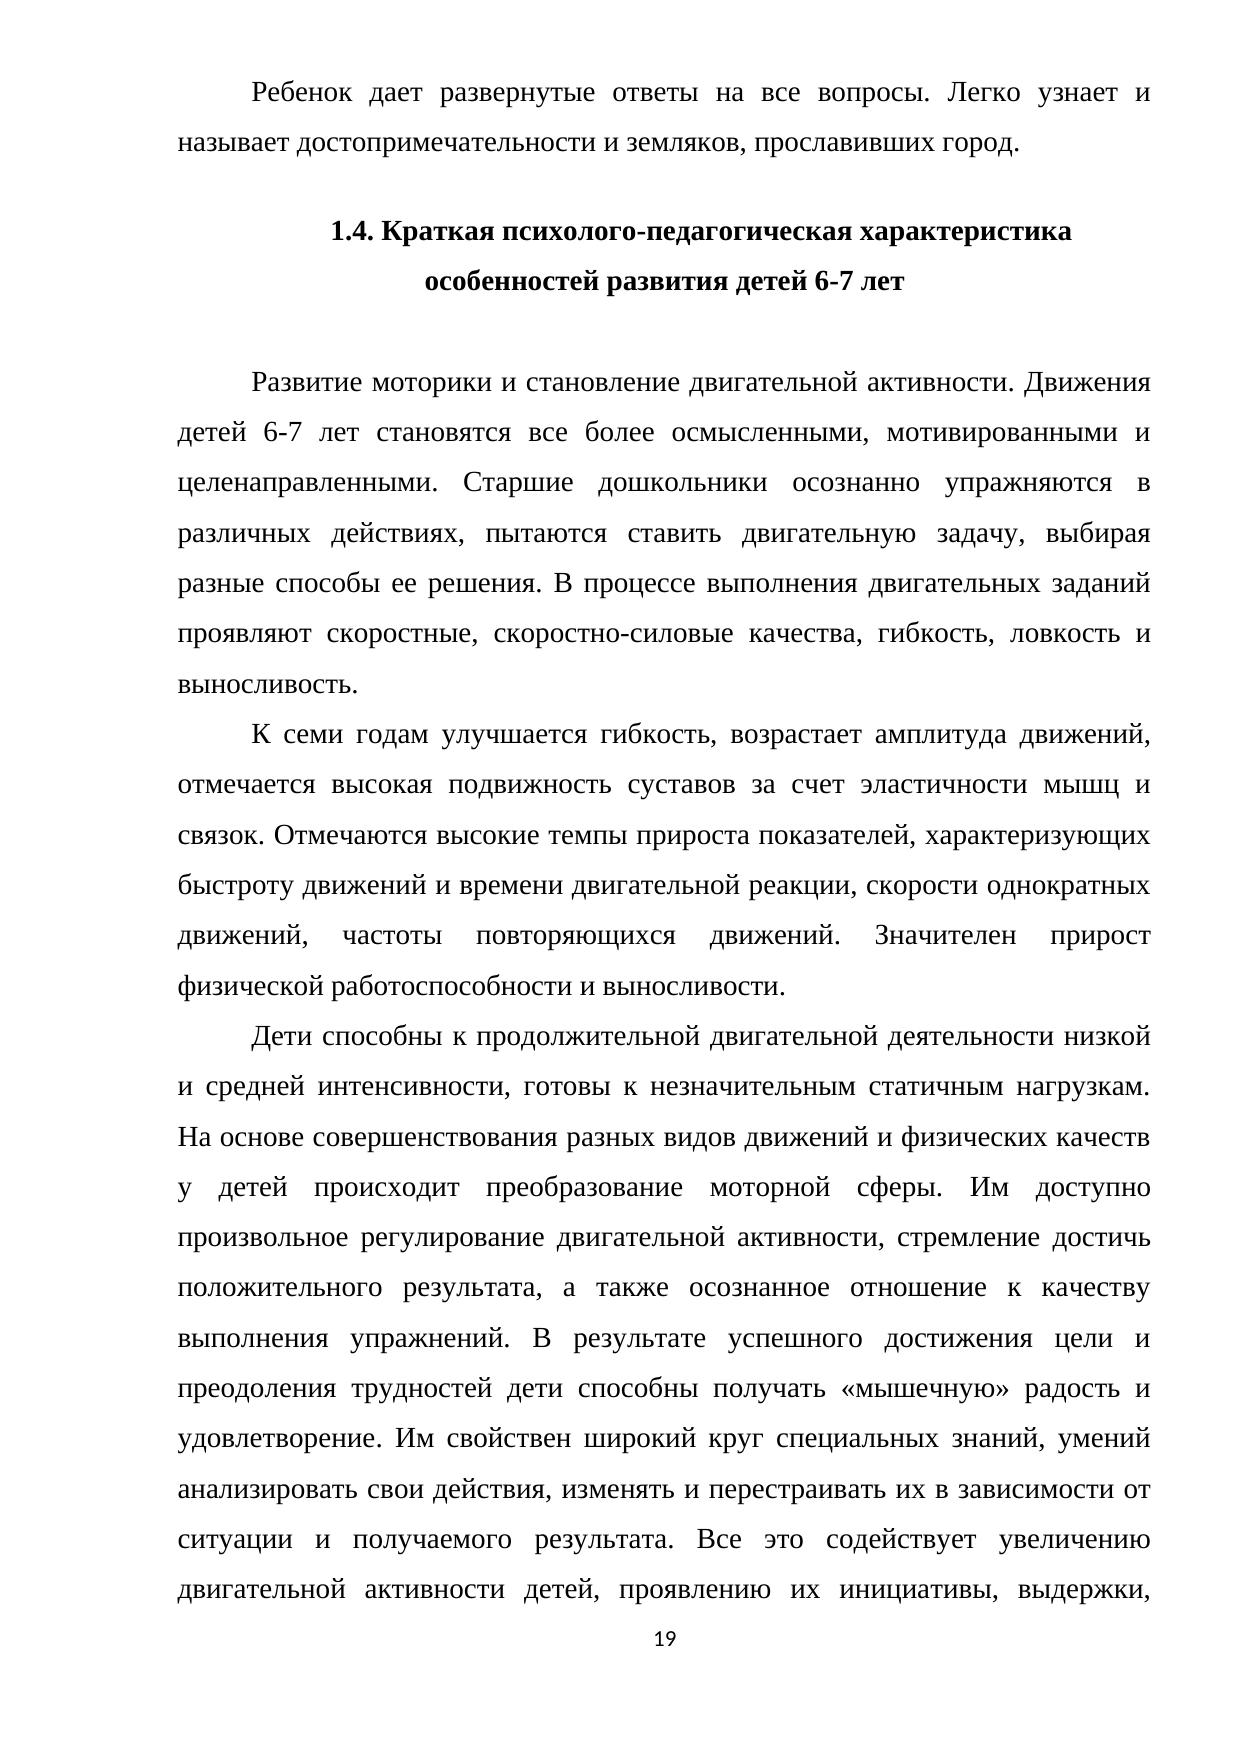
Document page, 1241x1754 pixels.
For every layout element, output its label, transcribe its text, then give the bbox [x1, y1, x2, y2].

text К семи годам улучшается гибкость, возрастает амплитуда движений, отмечается высокая подвижность суставов за счет эластичности мышц и связок. Отмечаются высокие темпы прироста показателей, характеризующих быстроту движений и времени двигательной реакции, скорости однократных движений, частоты повторяющихся движений. Значителен прирост физической работоспособности и выносливости. [177, 716, 1152, 1001]
text Развитие моторики и становление двигательной активности. Движения детей 6-7 лет становятся все более осмысленными, мотивированными и целенаправленными. Старшие дошкольники осознанно упражняются в различных действиях, пытаются ставить двигательную задачу, выбирая разные способы ее решения. В процессе выполнения двигательных заданий проявляют скоростные, скоростно-силовые качества, гибкость, ловкость и выносливость. [177, 364, 1152, 699]
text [177, 1018, 1152, 1605]
text 1.4. Краткая психолого-педагогическая характеристика особенностей развития детей 6-7 лет [177, 213, 1152, 297]
text Ребенок дает развернутые ответы на все вопросы. Легко узнает и называет достопримечательности и земляков, прославивших город. [177, 74, 1152, 158]
